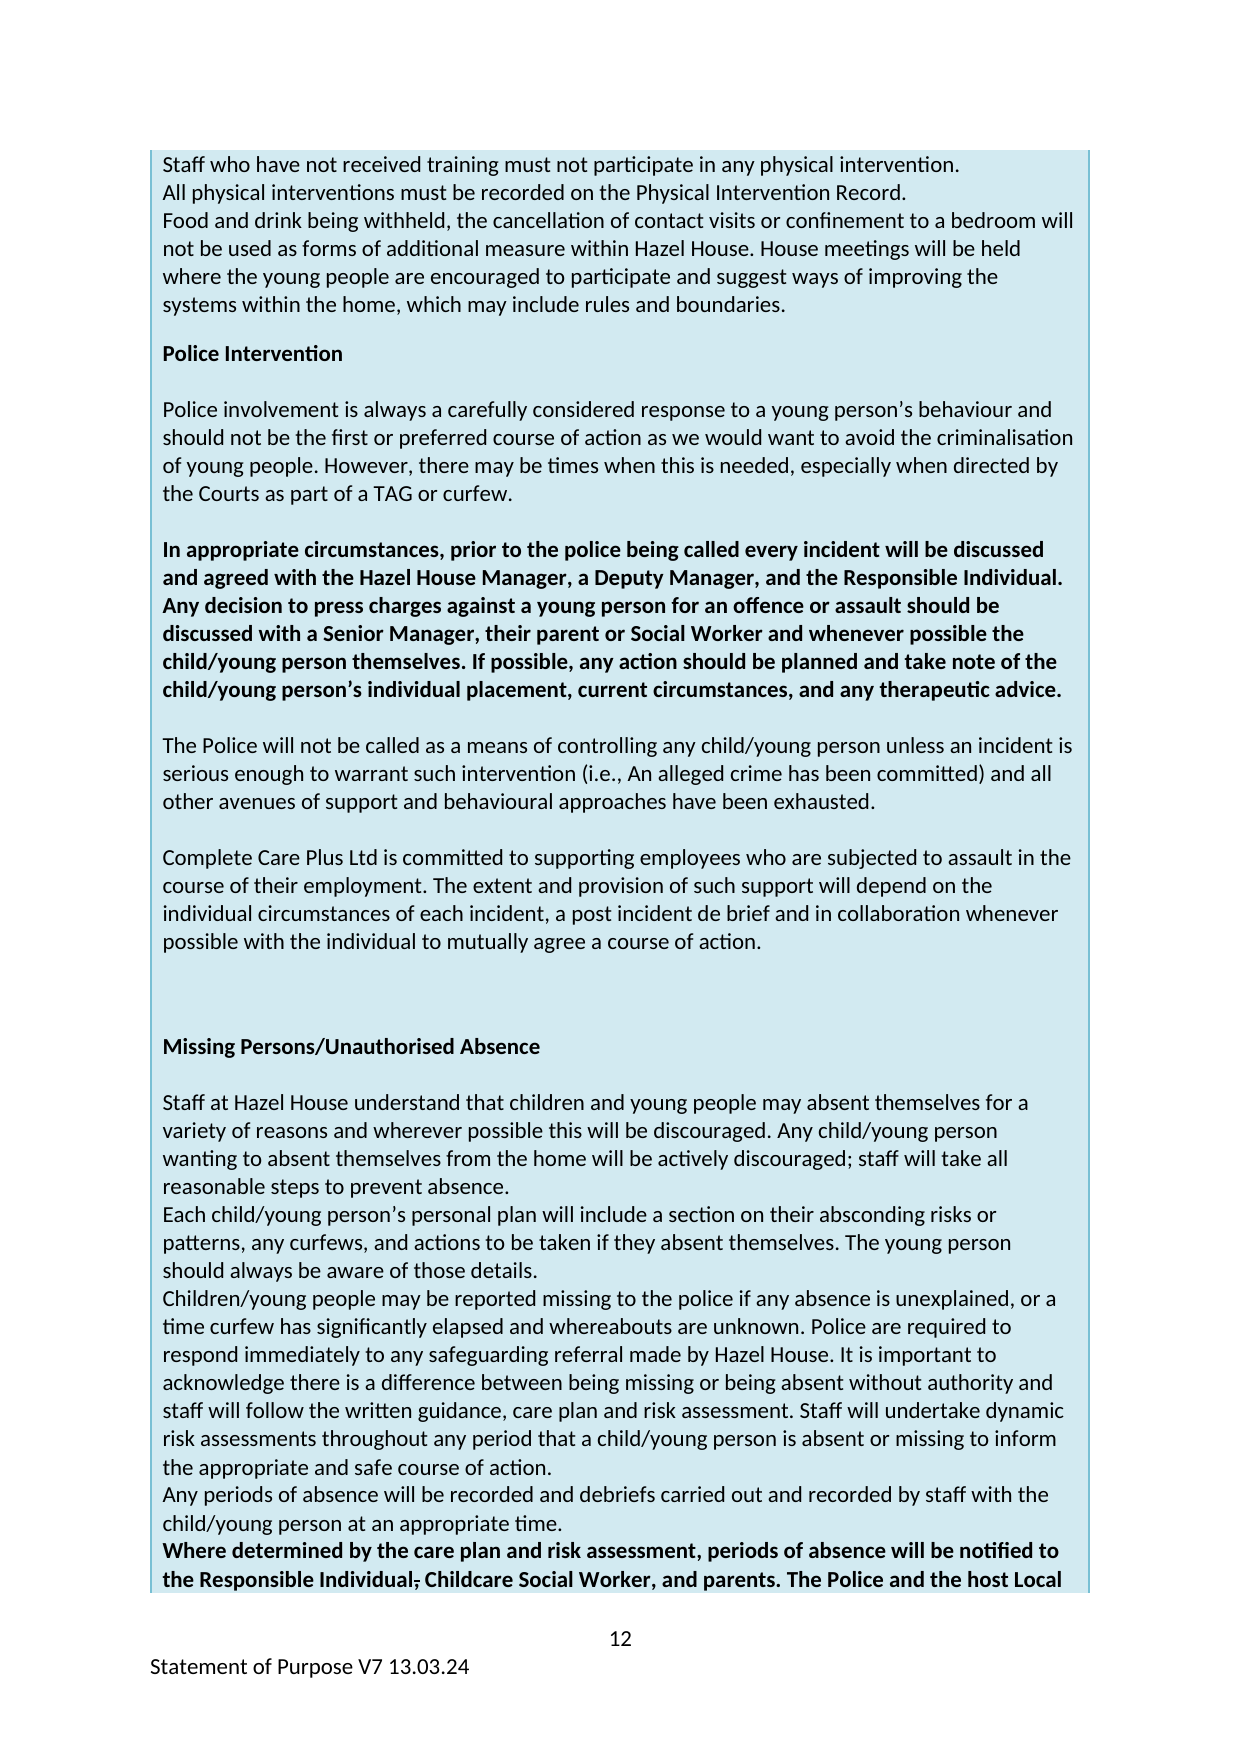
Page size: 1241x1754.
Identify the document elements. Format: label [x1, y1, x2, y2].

table_cell [152, 150, 1088, 1593]
